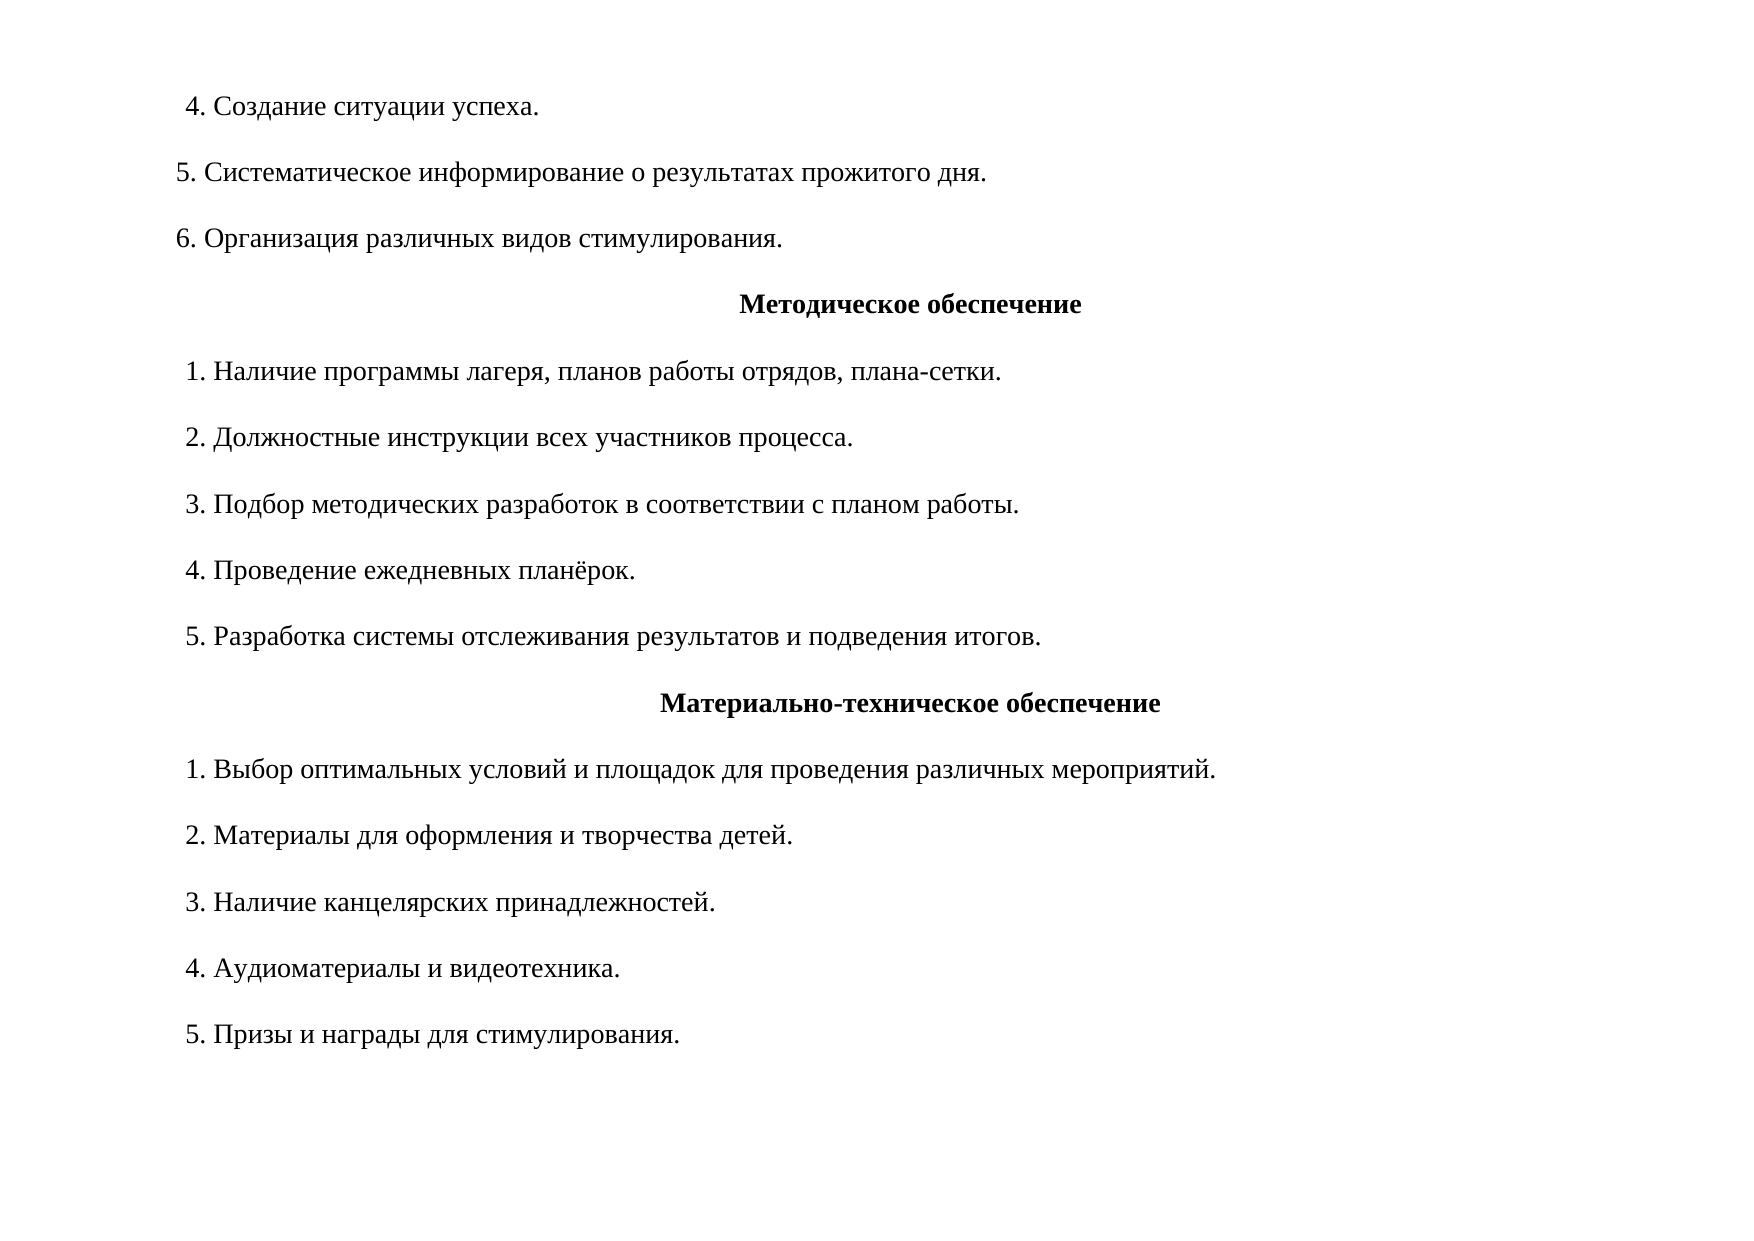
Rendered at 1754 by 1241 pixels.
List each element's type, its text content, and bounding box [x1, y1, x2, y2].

text Материально-техническое обеспечение [185, 686, 1636, 718]
text 5. Систематическое информирование о результатах прожитого дня. [148, 155, 1636, 187]
text 1. Наличие программы лагеря, планов работы отрядов, плана-сетки. [185, 354, 1636, 386]
text 2. Материалы для оформления и творчества детей. [185, 818, 1636, 851]
text 5. Разработка системы отслеживания результатов и подведения итогов. [185, 619, 1636, 652]
text 1. Выбор оптимальных условий и площадок для проведения различных мероприятий. [185, 752, 1636, 784]
text 4. Аудиоматериалы и видеотехника. [185, 951, 1636, 983]
text Методическое обеспечение [185, 288, 1636, 320]
text 3. Наличие канцелярских принадлежностей. [185, 885, 1636, 917]
text 5. Призы и награды для стимулирования. [185, 1017, 1636, 1050]
text 2. Должностные инструкции всех участников процесса. [185, 420, 1636, 453]
text 4. Проведение ежедневных планёрок. [185, 553, 1636, 585]
text 3. Подбор методических разработок в соответствии с планом работы. [185, 487, 1636, 519]
text 4. Создание ситуации успеха. [185, 88, 1636, 121]
text 6. Организация различных видов стимулирования. [148, 221, 1636, 254]
